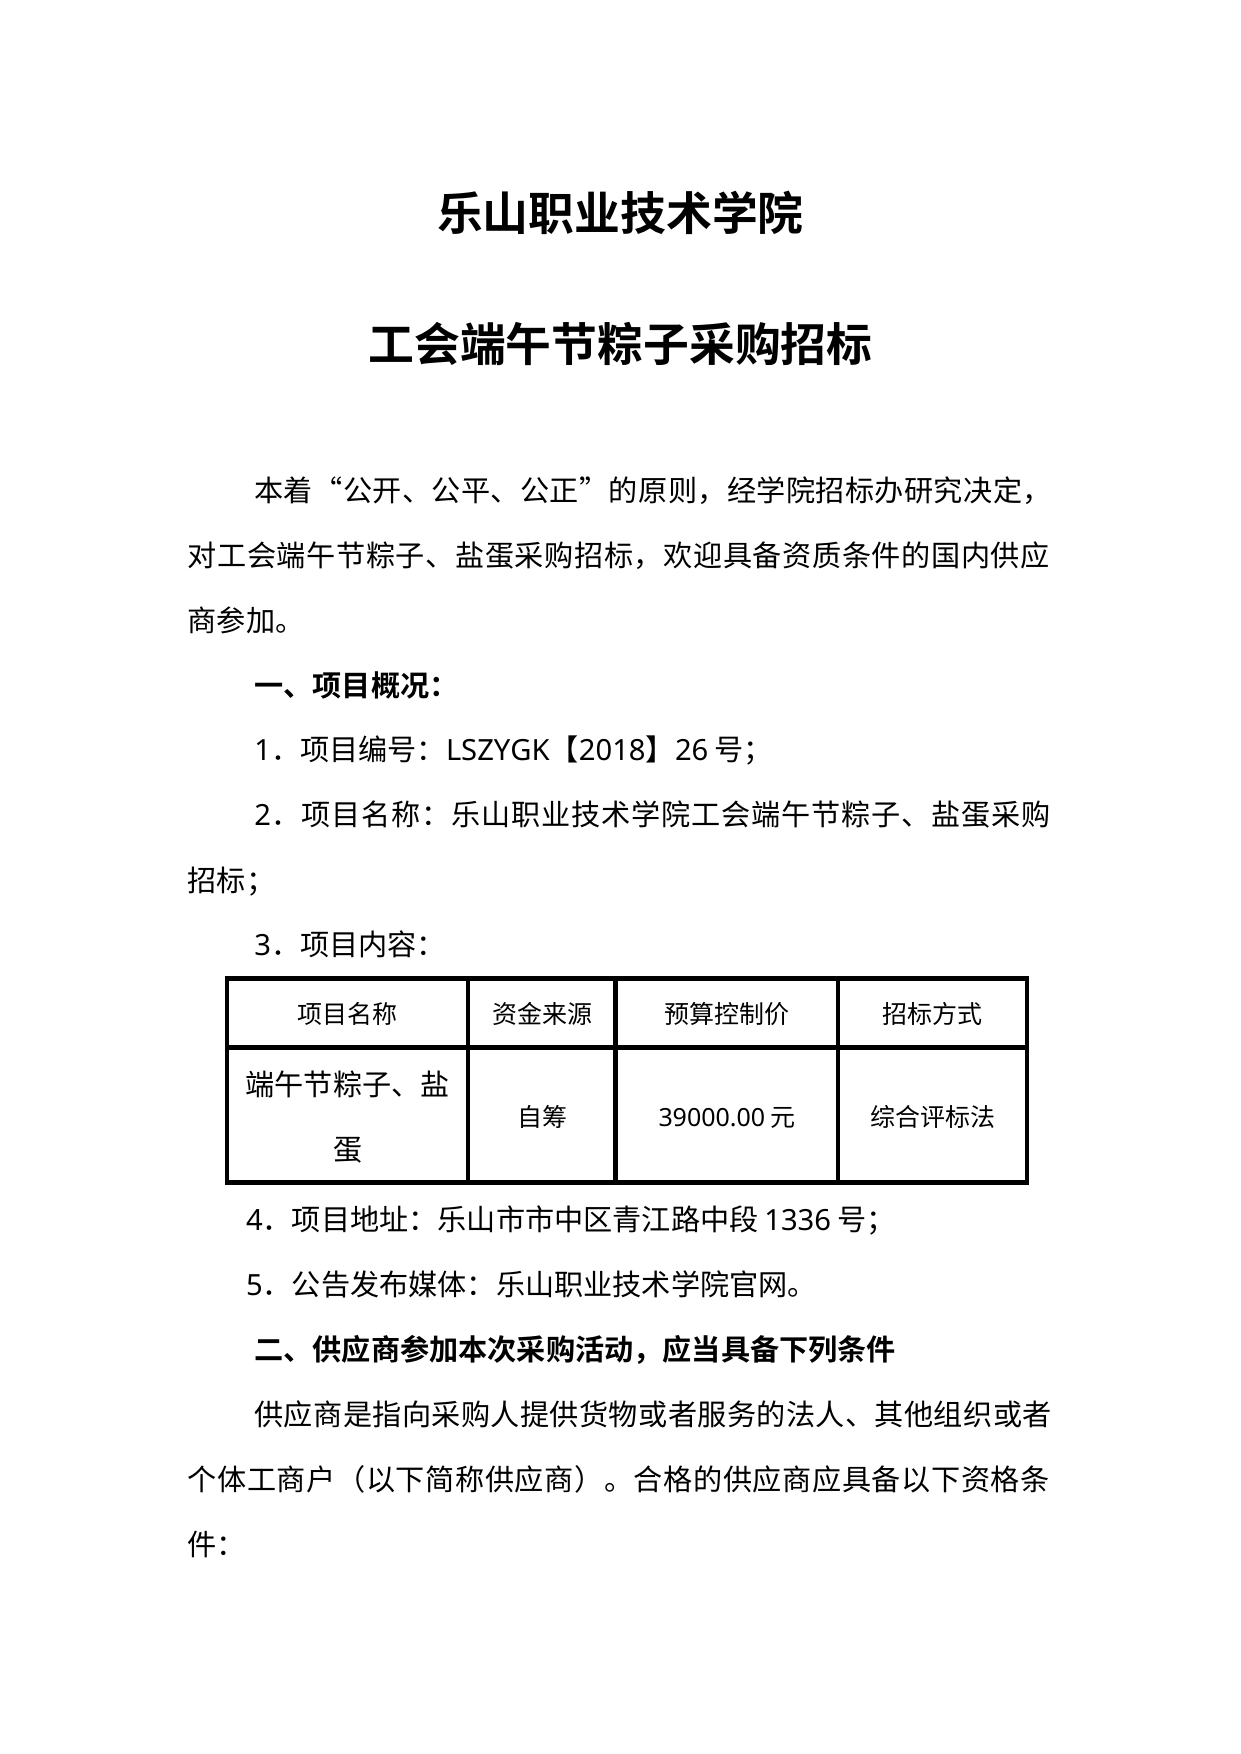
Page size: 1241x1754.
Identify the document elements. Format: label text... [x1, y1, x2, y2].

text 3．项目内容： [187, 911, 1053, 976]
text 4．项目地址：乐山市市中区青江路中段1336号； [187, 1185, 1053, 1250]
text 1．项目编号：LSZYGK【2018】26号； [187, 716, 1053, 781]
text 一、项目概况： [187, 651, 1053, 716]
text 本着“公开、公平、公正”的原则，经学院招标办研究决定，对工会端午节粽子、盐蛋采购招标，欢迎具备资质条件的国内供应商参加。 [187, 456, 1053, 651]
text 乐山职业技术学院 [187, 162, 1053, 259]
table_header 预算控制价 [618, 981, 836, 1045]
table_cell 综合评标法 [840, 1050, 1025, 1180]
text 二、供应商参加本次采购活动，应当具备下列条件 [187, 1315, 1053, 1380]
table_cell 39000.00元 [618, 1050, 836, 1180]
table_header 招标方式 [840, 981, 1025, 1045]
text 5．公告发布媒体：乐山职业技术学院官网。 [187, 1250, 1053, 1315]
table_header 项目名称 [229, 981, 466, 1045]
table_cell 自筹 [470, 1050, 613, 1180]
table_header 资金来源 [470, 981, 613, 1045]
text 工会端午节粽子采购招标 [187, 293, 1053, 390]
table_cell 端午节粽子、盐蛋 [229, 1050, 466, 1180]
text 供应商是指向采购人提供货物或者服务的法人、其他组织或者个体工商户（以下简称供应商）。合格的供应商应具备以下资格条件： [187, 1380, 1053, 1575]
text 2．项目名称：乐山职业技术学院工会端午节粽子、盐蛋采购招标； [187, 781, 1053, 911]
